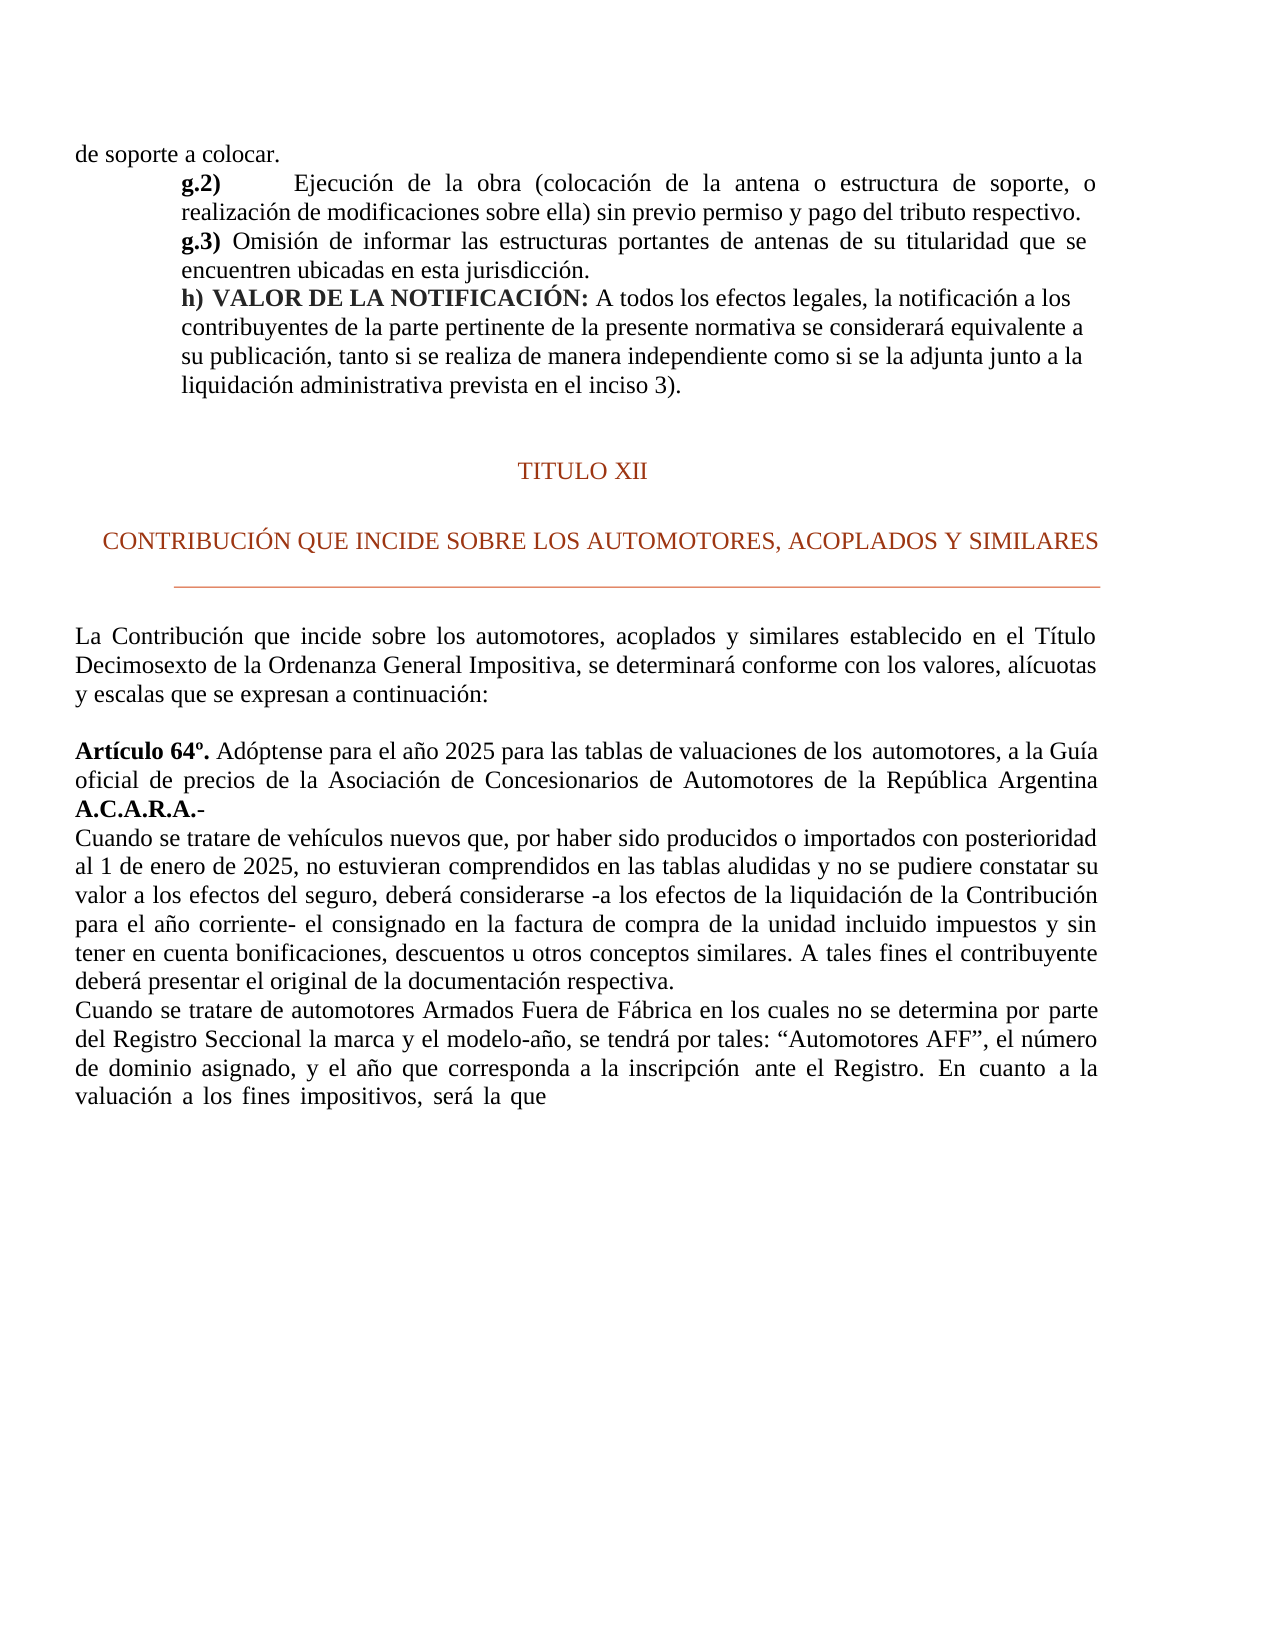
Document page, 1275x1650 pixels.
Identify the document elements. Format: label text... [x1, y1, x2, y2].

text CONTRIBUCIÓN QUE INCIDE SOBRE LOS AUTOMOTORES, ACOPLADOS Y SIMILARES [75, 526, 1126, 555]
text Artículo 64º. Adóptense para el año 2025 para las tablas de valuaciones de los automotores, a la Guía oficial de precios de la Asociación de Concesionarios de Automotores de la República Argentina A.C.A.R.A.- [75, 736, 1099, 823]
text La Contribución que incide sobre los automotores, acoplados y similares establecido en el Título Decimosexto de la Ordenanza General Impositiva, se determinará conforme con los valores, alícuotas y escalas que se expresan a continuación: [75, 621, 1098, 708]
text Cuando se tratare de automotores Armados Fuera de Fábrica en los cuales no se determina por parte del Registro Seccional la marca y el modelo-año, se tendrá por tales: “Automotores AFF”, el número de dominio asignado, y el año que corresponda a la inscripción ante el Registro. En cuanto a la valuación a los fines impositivos, será la que [75, 995, 1098, 1110]
list VALOR DE LA NOTIFICACIÓN: A todos los efectos legales, la notificación a los contribuyentes de la parte pertinente de la presente normativa se considerará equivalente a su publicación, tanto si se realiza de manera independiente como si se la adjunta junto a la liquidación administrativa prevista en el inciso 3). [181, 283, 1100, 398]
text de soporte a colocar. [75, 139, 1275, 168]
text Cuando se tratare de vehículos nuevos que, por haber sido producidos o importados con posterioridad al 1 de enero de 2025, no estuvieran comprendidos en las tablas aludidas y no se pudiere constatar su valor a los efectos del seguro, deberá considerarse -a los efectos de la liquidación de la Contribución para el año corriente- el consignado en la factura de compra de la unidad incluido impuestos y sin tener en cuenta bonificaciones, descuentos u otros conceptos similares. A tales fines el contribuyente deberá presentar el original de la documentación respectiva. [75, 823, 1099, 995]
text TITULO XII [75, 456, 1091, 485]
list Omisión de informar las estructuras portantes de antenas de su titularidad que se encuentren ubicadas en esta jurisdicción. [181, 226, 1099, 283]
list Ejecución de la obra (colocación de la antena o estructura de soporte, o realización de modificaciones sobre ella) sin previo permiso y pago del tributo respectivo. [181, 168, 1100, 226]
